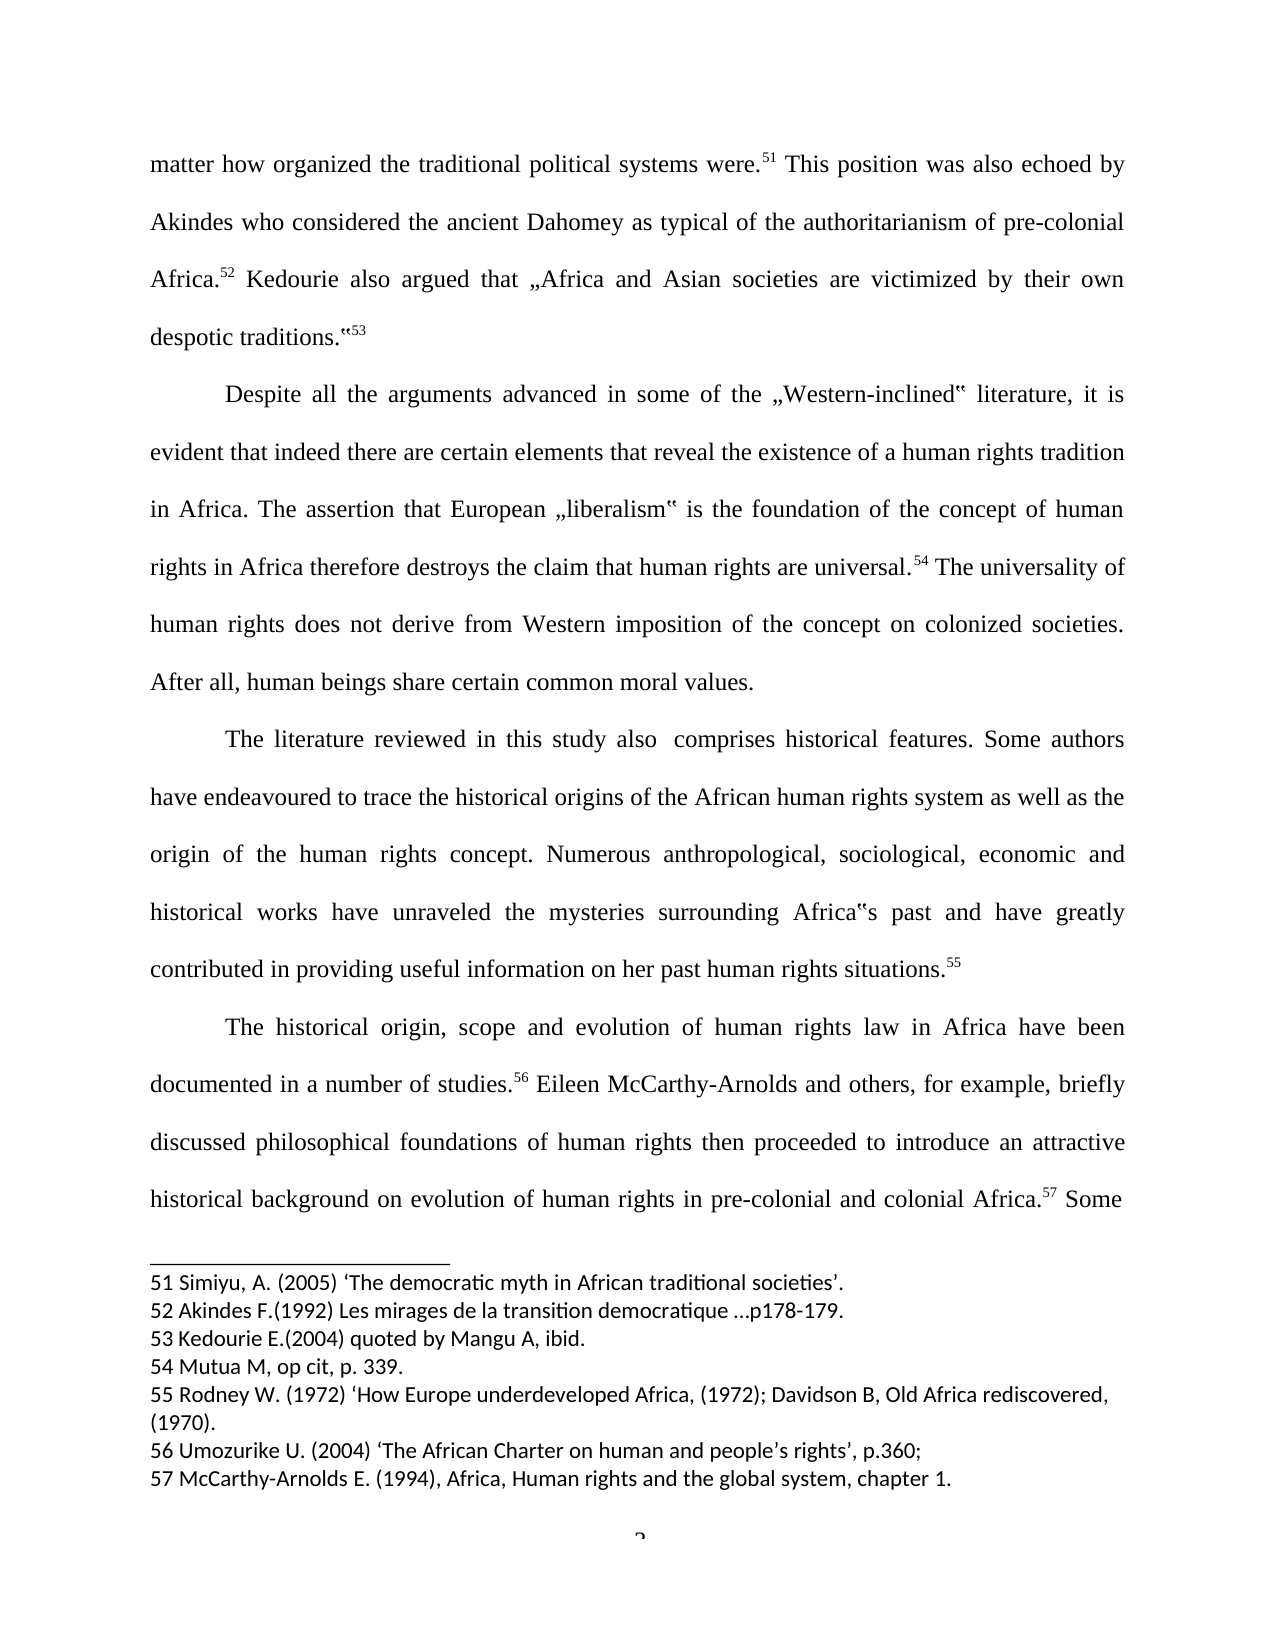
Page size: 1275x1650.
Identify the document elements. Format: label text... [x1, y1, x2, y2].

text The historical origin, scope and evolution of human rights law in Africa have been documented in a number of studies.56 Eileen McCarthy-Arnolds and others, for example, briefly discussed philosophical foundations of human rights then proceeded to introduce an attractive historical background on evolution of human rights in pre-colonial and colonial Africa.57 Some [150, 1012, 1126, 1213]
list Umozurike U. (2004) ‘The African Charter on human and people’s rights’, p.360; [150, 1436, 1171, 1464]
list McCarthy-Arnolds E. (1994), Africa, Human rights and the global system, chapter 1. [150, 1464, 1171, 1492]
text Despite all the arguments advanced in some of the „Western-inclined‟ literature, it is evident that indeed there are certain elements that reveal the existence of a human rights tradition in Africa. The assertion that European „liberalism‟ is the foundation of the concept of human rights in Africa therefore destroys the claim that human rights are universal.54 The universality of human rights does not derive from Western imposition of the concept on colonized societies. After all, human beings share certain common moral values. [150, 379, 1126, 695]
text matter how organized the traditional political systems were.51 This position was also echoed by Akindes who considered the ancient Dahomey as typical of the authoritarianism of pre-colonial Africa.52 Kedourie also argued that „Africa and Asian societies are victimized by their own despotic traditions.‟53 [150, 149, 1126, 350]
list Rodney W. (1972) ‘How Europe underdeveloped Africa, (1972); Davidson B, Old Africa rediscovered, (1970). [150, 1380, 1111, 1436]
list Simiyu, A. (2005) ‘The democratic myth in African traditional societies’. 52 Akindes F.(1992) Les mirages de la transition democratique …p178-179. 53 Kedourie E.(2004) quoted by Mangu A, ibid. [150, 1268, 845, 1352]
list Mutua M, op cit, p. 339. [150, 1352, 1171, 1380]
text The literature reviewed in this study also comprises historical features. Some authors have endeavoured to trace the historical origins of the African human rights system as well as the origin of the human rights concept. Numerous anthropological, sociological, economic and historical works have unraveled the mysteries surrounding Africa‟s past and have greatly contributed in providing useful information on her past human rights situations.55 [150, 724, 1126, 983]
